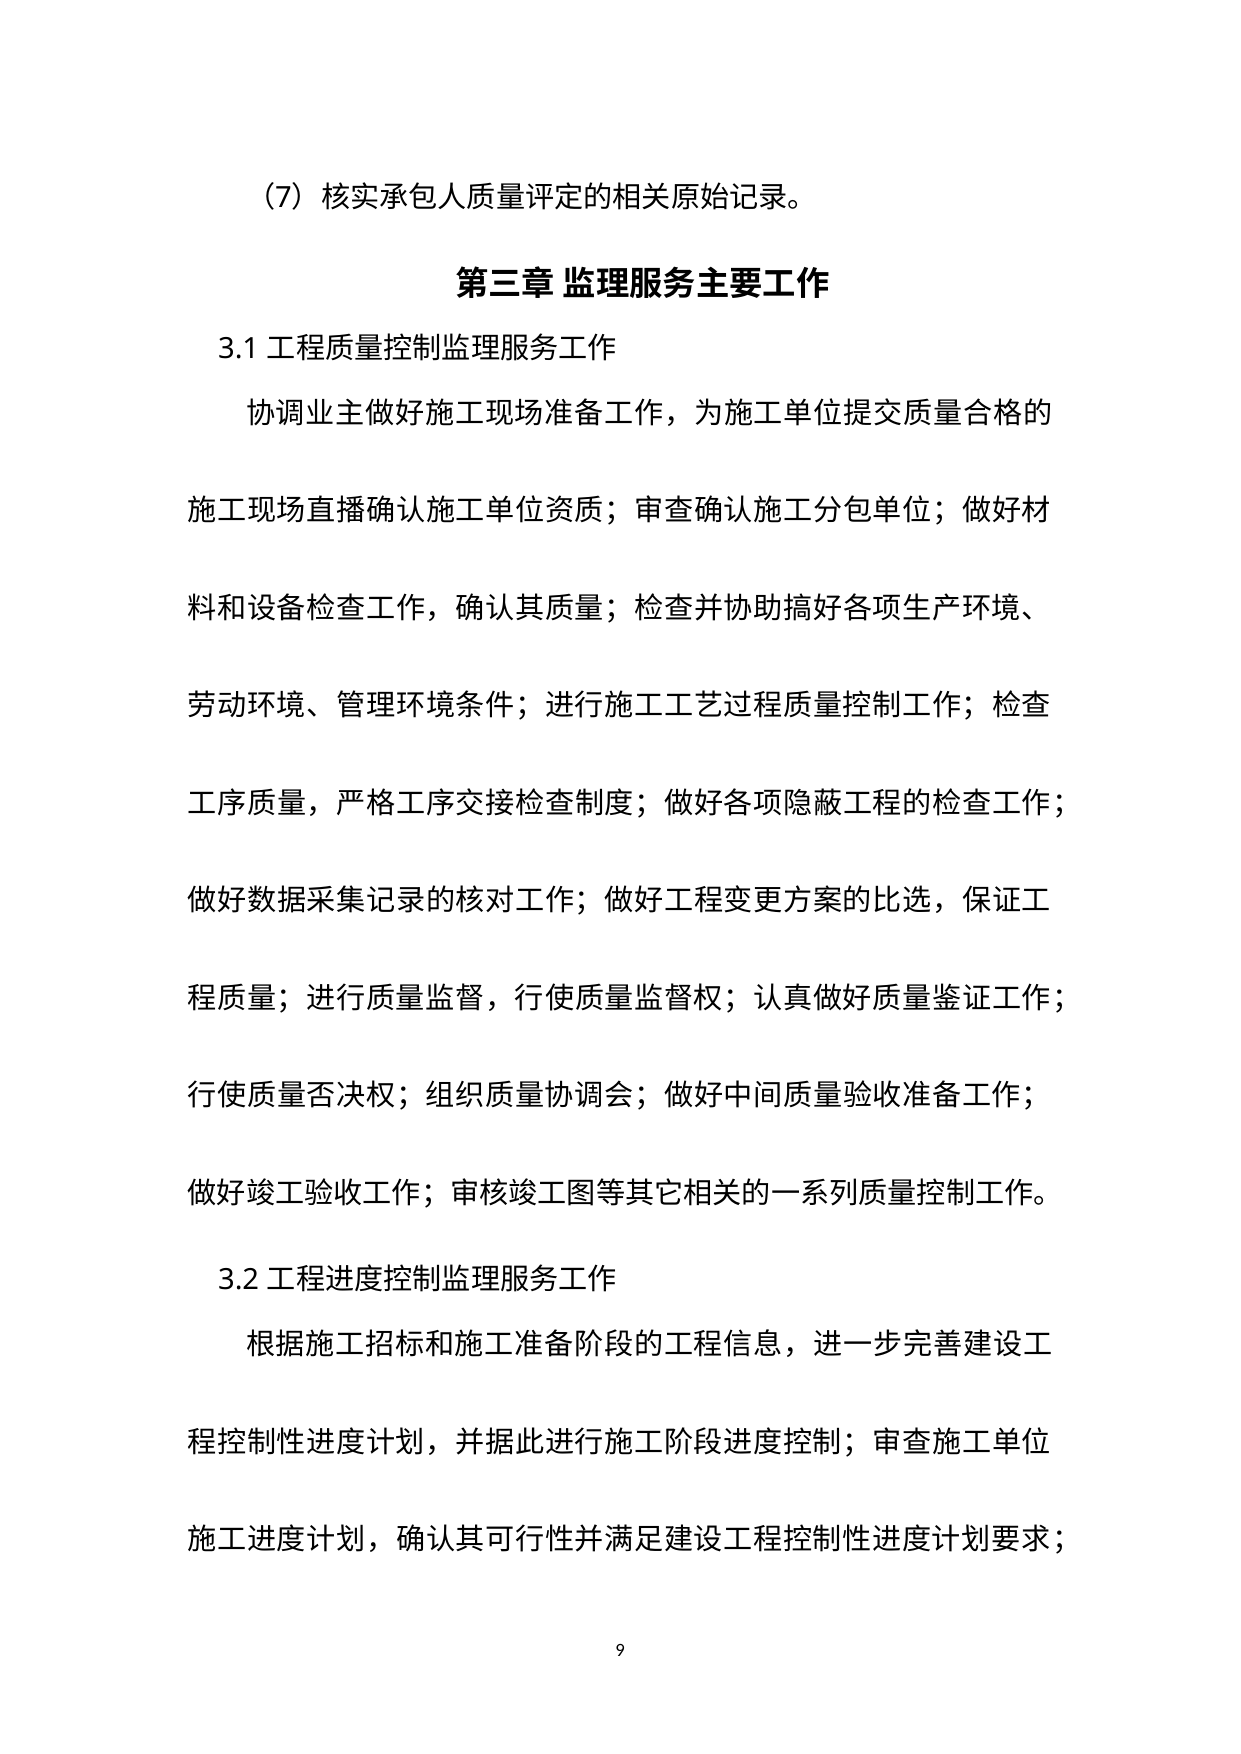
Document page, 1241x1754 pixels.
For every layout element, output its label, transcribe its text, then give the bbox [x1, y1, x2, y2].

text 协调业主做好施工现场准备工作，为施工单位提交质量合格的施工现场直播确认施工单位资质；审查确认施工分包单位；做好材料和设备检查工作，确认其质量；检查并协助搞好各项生产环境、劳动环境、管理环境条件；进行施工工艺过程质量控制工作；检查工序质量，严格工序交接检查制度；做好各项隐蔽工程的检查工作；做好数据采集记录的核对工作；做好工程变更方案的比选，保证工程质量；进行质量监督，行使质量监督权；认真做好质量鉴证工作；行使质量否决权；组织质量协调会；做好中间质量验收准备工作；做好竣工验收工作；审核竣工图等其它相关的一系列质量控制工作。 [187, 378, 1053, 1223]
text 第三章 监理服务主要工作 [231, 248, 1053, 313]
text （7）核实承包人质量评定的相关原始记录。 [187, 162, 1053, 227]
text 3.2 工程进度控制监理服务工作 [187, 1244, 1053, 1309]
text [187, 1309, 1053, 1569]
text 3.1 工程质量控制监理服务工作 [187, 313, 1053, 378]
